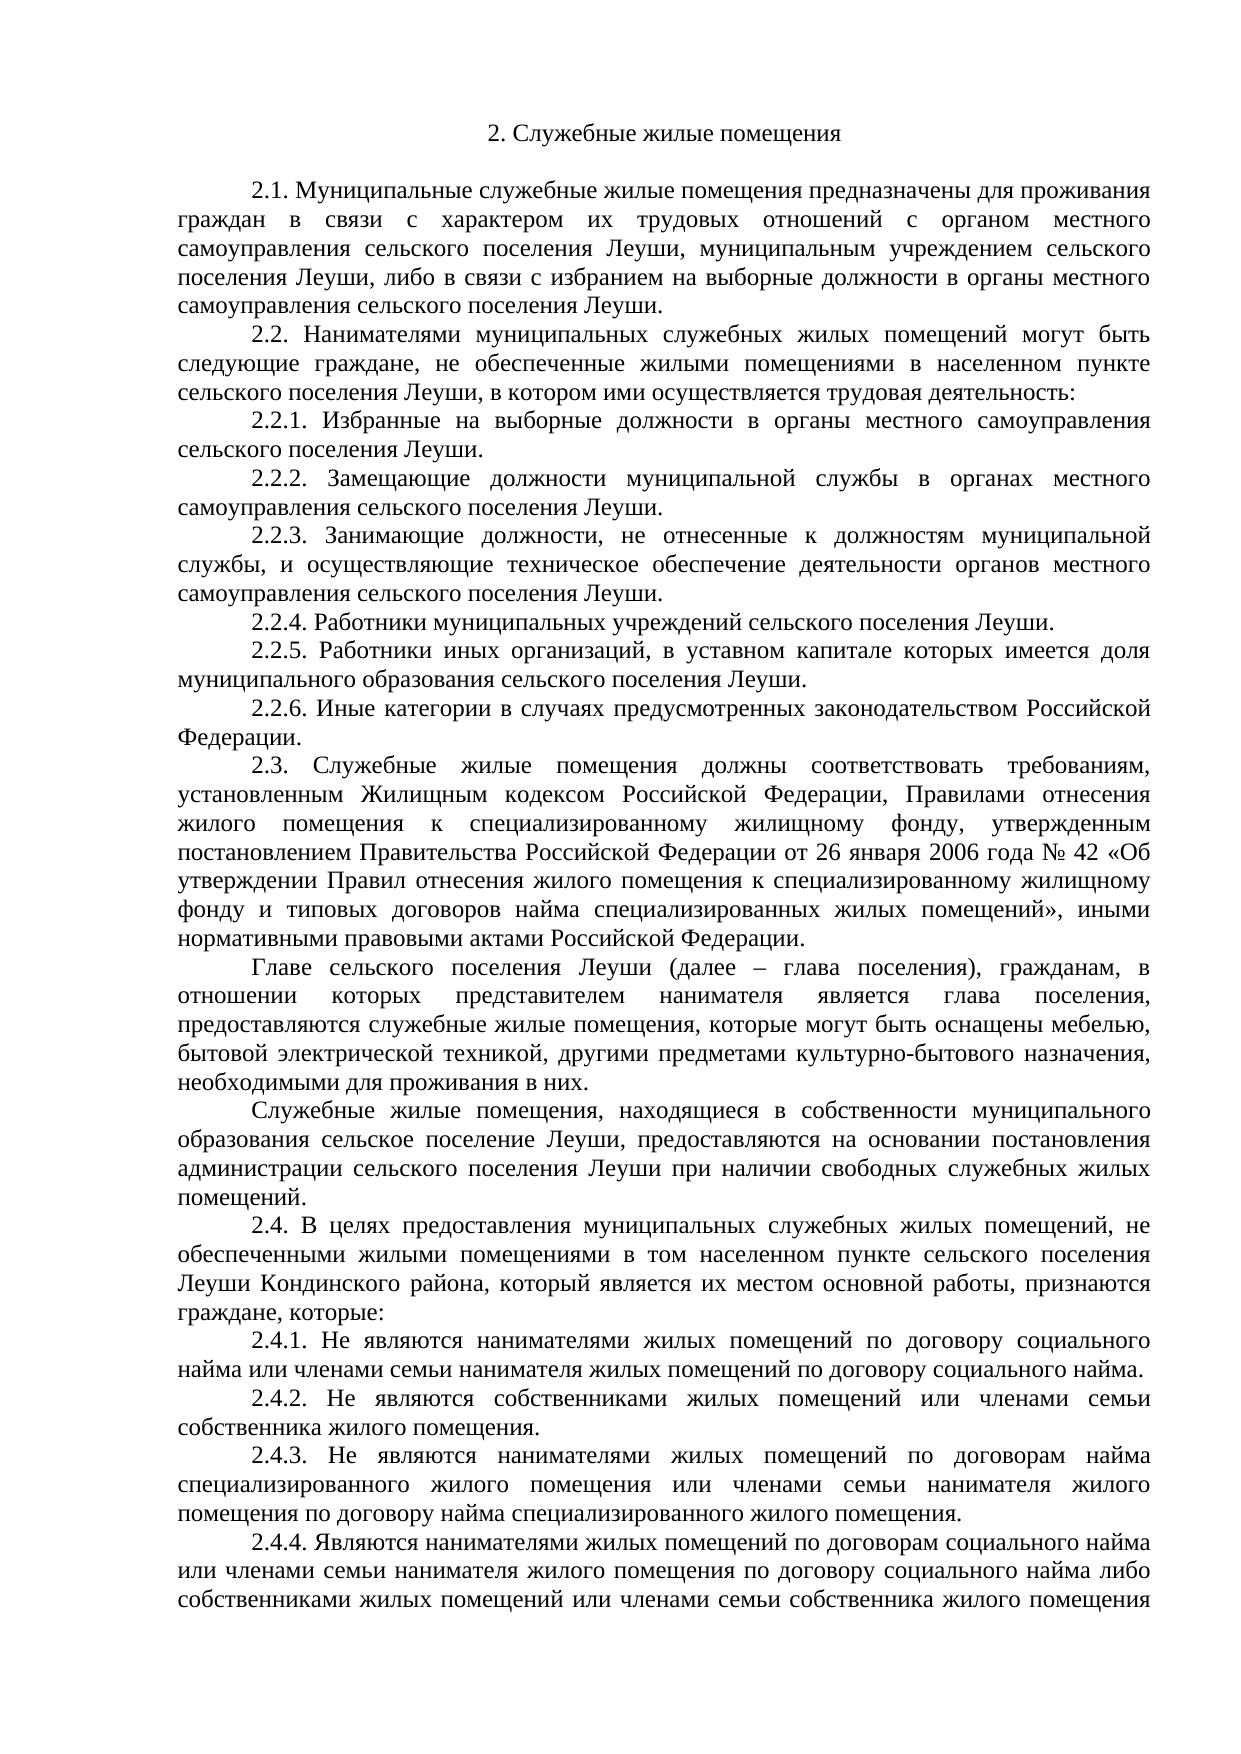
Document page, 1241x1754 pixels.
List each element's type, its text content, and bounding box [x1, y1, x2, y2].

text 2.2. Нанимателями муниципальных служебных жилых помещений могут быть следующие граждане, не обеспеченные жилыми помещениями в населенном пункте сельского поселения Леуши, в котором ими осуществляется трудовая деятельность: [177, 319, 1152, 406]
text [177, 1527, 1152, 1613]
text 2.4.2. Не являются собственниками жилых помещений или членами семьи собственника жилого помещения. [177, 1383, 1152, 1441]
text 2.4.3. Не являются нанимателями жилых помещений по договорам найма специализированного жилого помещения или членами семьи нанимателя жилого помещения по договору найма специализированного жилого помещения. [177, 1441, 1152, 1527]
text 2.2.5. Работники иных организаций, в уставном капитале которых имеется доля муниципального образования сельского поселения Леуши. [177, 636, 1152, 693]
text 2.4.1. Не являются нанимателями жилых помещений по договору социального найма или членами семьи нанимателя жилых помещений по договору социального найма. [177, 1326, 1152, 1383]
text 2.2.2. Замещающие должности муниципальной службы в органах местного самоуправления сельского поселения Леуши. [177, 463, 1152, 521]
text 2.2.1. Избранные на выборные должности в органы местного самоуправления сельского поселения Леуши. [177, 406, 1152, 463]
text 2.1. Муниципальные служебные жилые помещения предназначены для проживания граждан в связи с характером их трудовых отношений с органом местного самоуправления сельского поселения Леуши, муниципальным учреждением сельского поселения Леуши, либо в связи с избранием на выборные должности в органы местного самоуправления сельского поселения Леуши. [177, 176, 1152, 319]
text 2. Служебные жилые помещения [177, 118, 1152, 147]
text 2.2.6. Иные категории в случаях предусмотренных законодательством Российской Федерации. [177, 693, 1152, 751]
text Служебные жилые помещения, находящиеся в собственности муниципального образования сельское поселение Леуши, предоставляются на основании постановления администрации сельского поселения Леуши при наличии свободных служебных жилых помещений. [177, 1096, 1152, 1211]
text 2.4. В целях предоставления муниципальных служебных жилых помещений, не обеспеченными жилыми помещениями в том населенном пункте сельского поселения Леуши Кондинского района, который является их местом основной работы, признаются граждане, которые: [177, 1211, 1152, 1326]
text Главе сельского поселения Леуши (далее – глава поселения), гражданам, в отношении которых представителем нанимателя является глава поселения, предоставляются служебные жилые помещения, которые могут быть оснащены мебелью, бытовой электрической техникой, другими предметами культурно-бытового назначения, необходимыми для проживания в них. [177, 952, 1152, 1096]
text 2.3. Служебные жилые помещения должны соответствовать требованиям, установленным Жилищным кодексом Российской Федерации, Правилами отнесения жилого помещения к специализированному жилищному фонду, утвержденным постановлением Правительства Российской Федерации от 26 января 2006 года № 42 «Об утверждении Правил отнесения жилого помещения к специализированному жилищному фонду и типовых договоров найма специализированных жилых помещений», иными нормативными правовыми актами Российской Федерации. [177, 751, 1152, 952]
text 2.2.3. Занимающие должности, не отнесенные к должностям муниципальной службы, и осуществляющие техническое обеспечение деятельности органов местного самоуправления сельского поселения Леуши. [177, 521, 1152, 607]
text 2.2.4. Работники муниципальных учреждений сельского поселения Леуши. [177, 607, 1152, 636]
